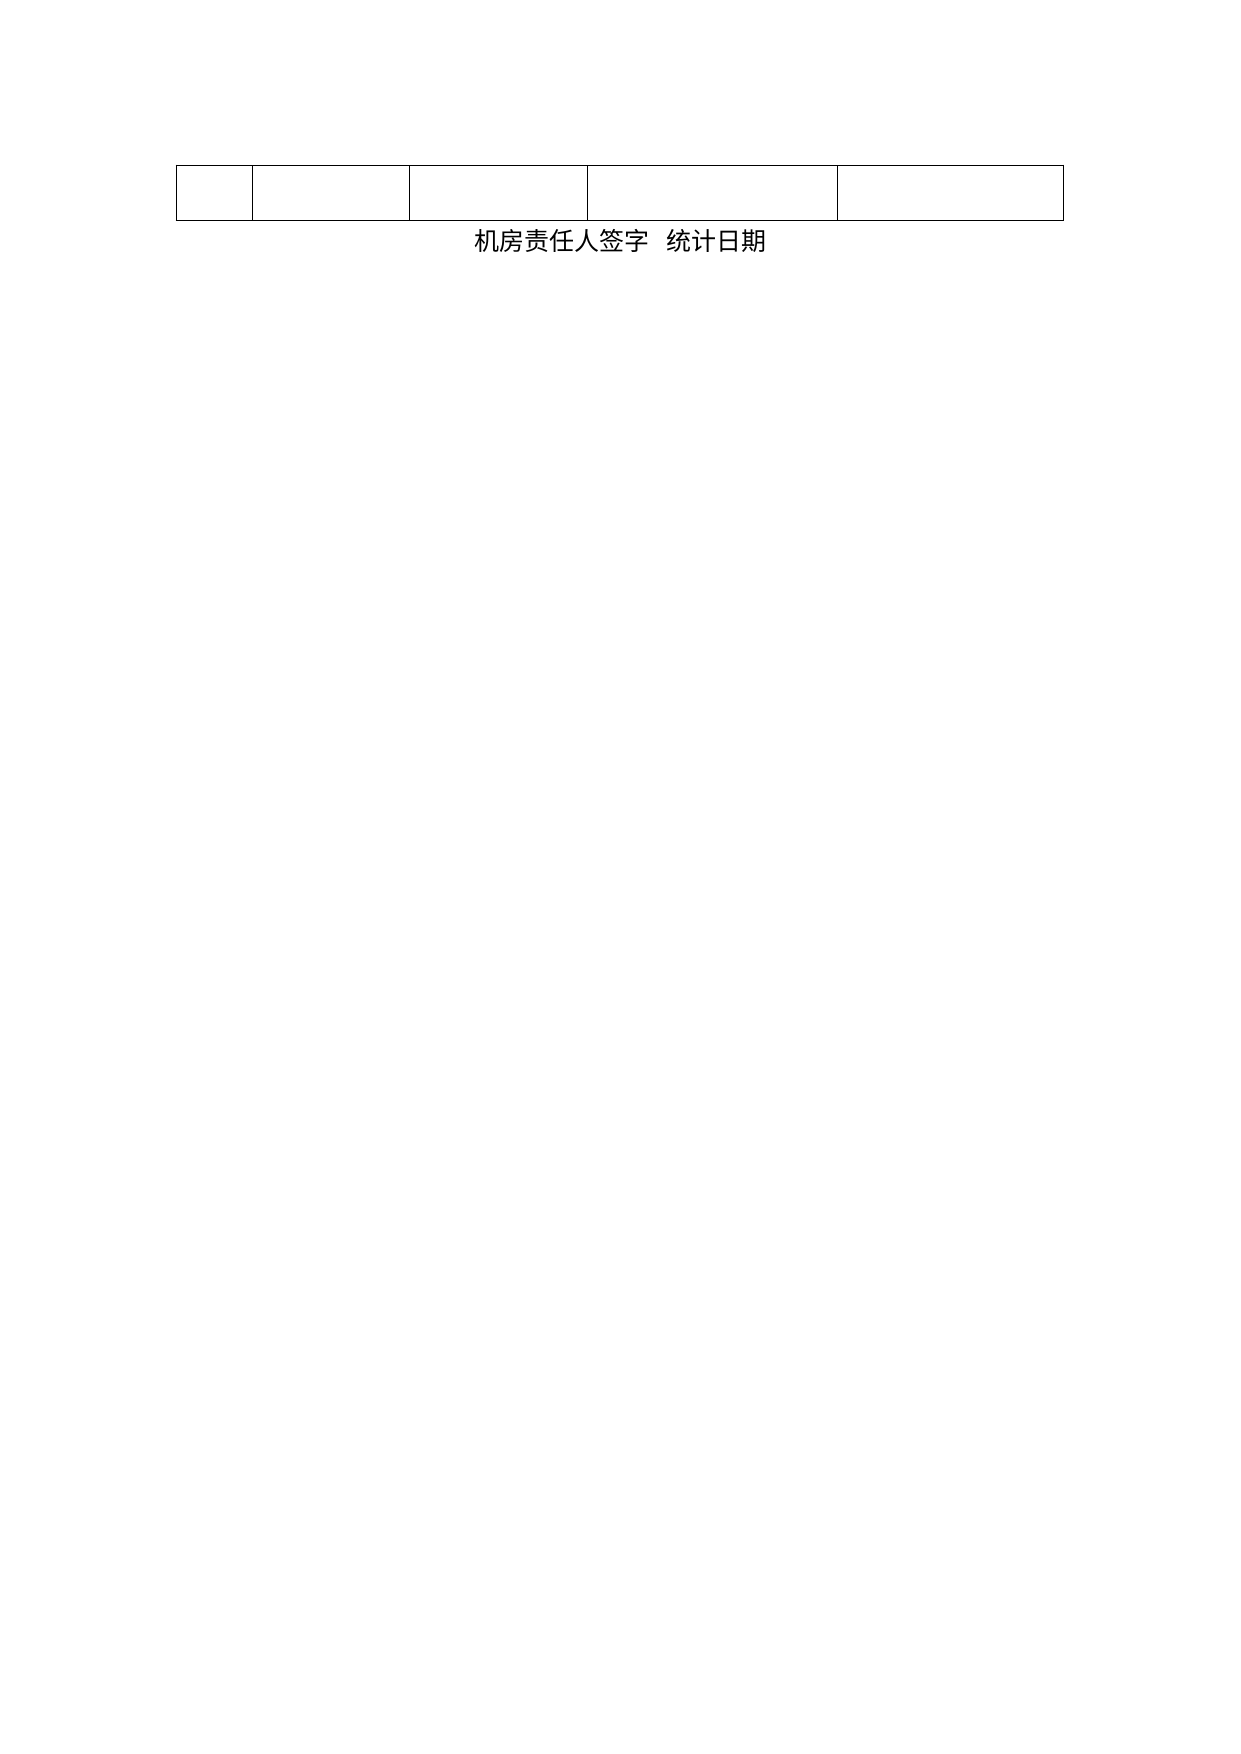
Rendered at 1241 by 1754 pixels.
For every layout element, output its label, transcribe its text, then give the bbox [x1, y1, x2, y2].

table_cell [410, 166, 587, 220]
text 机房责任人签字 统计日期 [187, 221, 1053, 258]
table_cell [838, 166, 1063, 220]
table_cell [253, 166, 409, 220]
table_cell [177, 166, 252, 220]
table_cell [588, 166, 837, 220]
